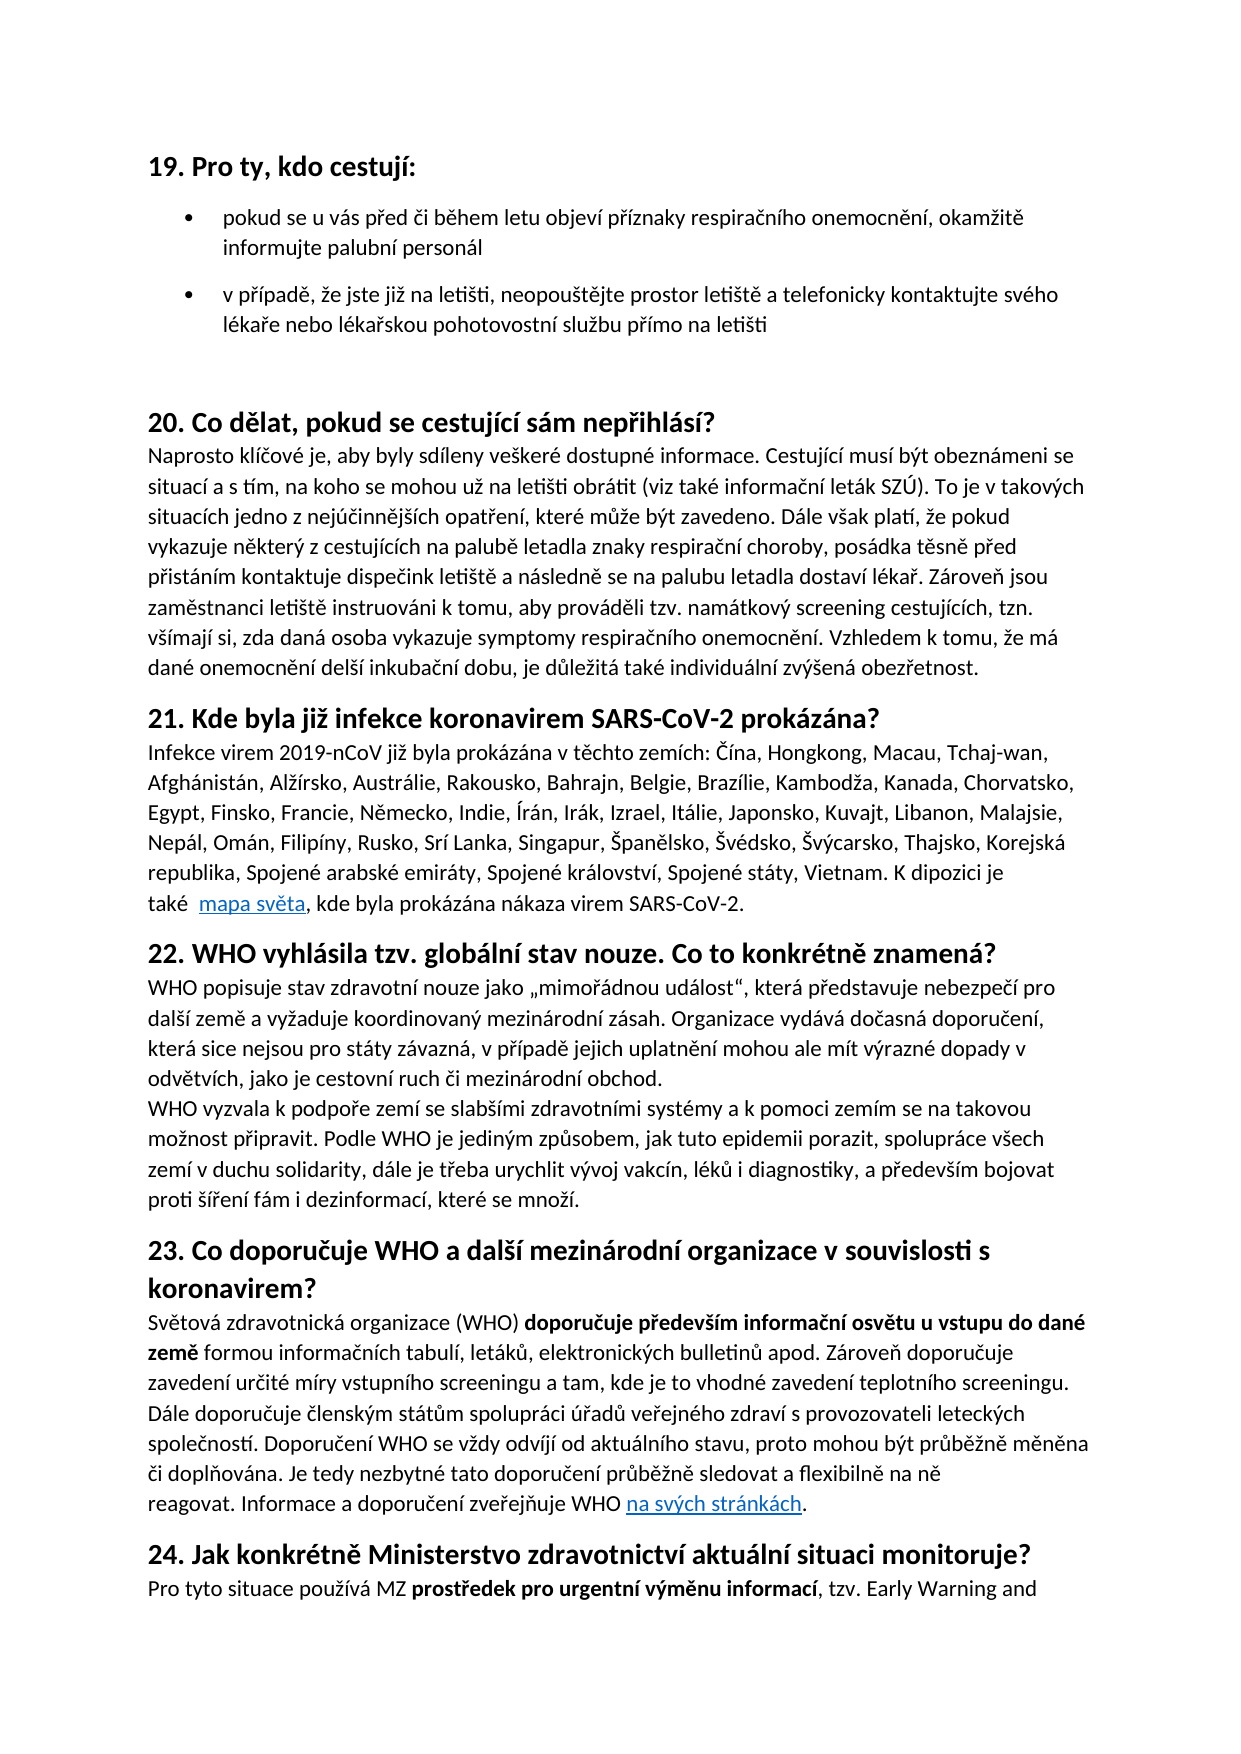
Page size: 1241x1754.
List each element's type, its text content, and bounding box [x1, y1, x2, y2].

text 21. Kde byla již infekce koronavirem SARS-CoV-2 prokázána? Infekce virem 2019-nCoV již byla prokázána v těchto zemích: Čína, Hongkong, Macau, Tchaj-wan, Afghánistán, Alžírsko, Austrálie, Rakousko, Bahrajn, Belgie, Brazílie, Kambodža, Kanada, Chorvatsko, Egypt, Finsko, Francie, Německo, Indie, Írán, Irák, Izrael, Itálie, Japonsko, Kuvajt, Libanon, Malajsie, Nepál, Omán, Filipíny, Rusko, Srí Lanka, Singapur, Španělsko, Švédsko, Švýcarsko, Thajsko, Korejská republika, Spojené arabské emiráty, Spojené království, Spojené státy, Vietnam. K dipozici je také mapa světa, kde byla prokázána nákaza virem SARS-CoV-2. [148, 700, 1093, 917]
list v případě, že jste již na letišti, neopouštějte prostor letiště a telefonicky kontaktujte svého lékaře nebo lékařskou pohotovostní službu přímo na letišti [185, 280, 1093, 338]
text 22. WHO vyhlásila tzv. globální stav nouze. Co to konkrétně znamená? WHO popisuje stav zdravotní nouze jako „mimořádnou událost“, která představuje nebezpečí pro další země a vyžaduje koordinovaný mezinárodní zásah. Organizace vydává dočasná doporučení, která sice nejsou pro státy závazná, v případě jejich uplatnění mohou ale mít výrazné dopady v odvětvích, jako je cestovní ruch či mezinárodní obchod. WHO vyzvala k podpoře zemí se slabšími zdravotními systémy a k pomoci zemím se na takovou možnost připravit. Podle WHO je jediným způsobem, jak tuto epidemii porazit, spolupráce všech zemí v duchu solidarity, dále je třeba urychlit vývoj vakcín, léků i diagnostiky, a především bojovat proti šíření fám i dezinformací, které se množí. [148, 936, 1093, 1213]
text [148, 1536, 1093, 1602]
text 23. Co doporučuje WHO a další mezinárodní organizace v souvislosti s koronavirem? Světová zdravotnická organizace (WHO) doporučuje především informační osvětu u vstupu do dané země formou informačních tabulí, letáků, elektronických bulletinů apod. Zároveň doporučuje zavedení určité míry vstupního screeningu a tam, kde je to vhodné zavedení teplotního screeningu. Dále doporučuje členským státům spolupráci úřadů veřejného zdraví s provozovateli leteckých společností. Doporučení WHO se vždy odvíjí od aktuálního stavu, proto mohou být průběžně měněna či doplňována. Je tedy nezbytné tato doporučení průběžně sledovat a flexibilně na ně reagovat. Informace a doporučení zveřejňuje WHO na svých stránkách. [148, 1232, 1093, 1517]
text 19. Pro ty, kdo cestují: [148, 148, 1093, 183]
text 20. Co dělat, pokud se cestující sám nepřihlásí? Naprosto klíčové je, aby byly sdíleny veškeré dostupné informace. Cestující musí být obeznámeni se situací a s tím, na koho se mohou už na letišti obrátit (viz také informační leták SZÚ). To je v takových situacích jedno z nejúčinnějších opatření, které může být zavedeno. Dále však platí, že pokud vykazuje některý z cestujících na palubě letadla znaky respirační choroby, posádka těsně před přistáním kontaktuje dispečink letiště a následně se na palubu letadla dostaví lékař. Zároveň jsou zaměstnanci letiště instruováni k tomu, aby prováděli tzv. namátkový screening cestujících, tzn. všímají si, zda daná osoba vykazuje symptomy respiračního onemocnění. Vzhledem k tomu, že má dané onemocnění delší inkubační dobu, je důležitá také individuální zvýšená obezřetnost. [148, 404, 1093, 681]
list pokud se u vás před či během letu objeví příznaky respiračního onemocnění, okamžitě informujte palubní personál [185, 203, 1093, 261]
